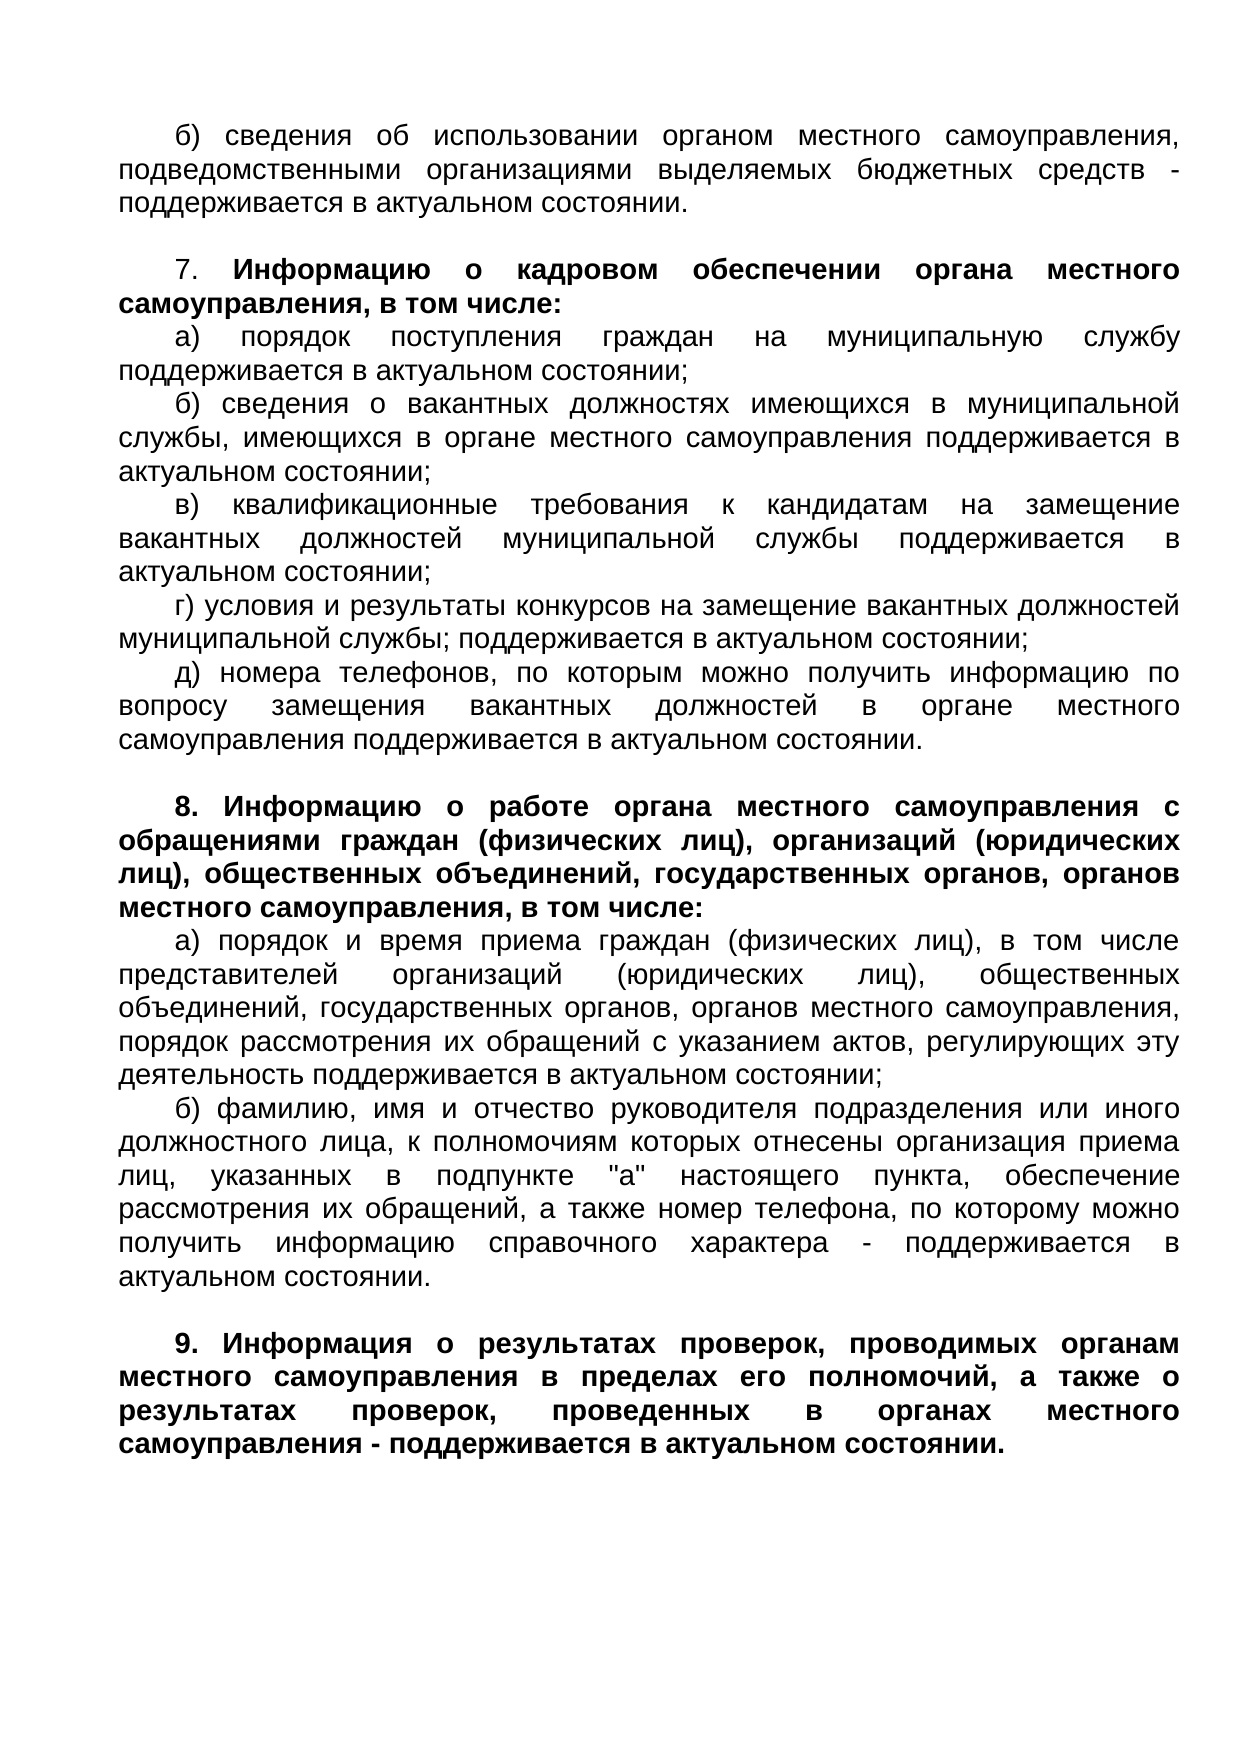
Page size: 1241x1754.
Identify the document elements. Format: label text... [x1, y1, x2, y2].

text г) условия и результаты конкурсов на замещение вакантных должностей муниципальной службы; поддерживается в актуальном состоянии; [118, 588, 1181, 655]
text д) номера телефонов, по которым можно получить информацию по вопросу замещения вакантных должностей в органе местного самоуправления поддерживается в актуальном состоянии. [118, 655, 1181, 755]
text 7. Информацию о кадровом обеспечении органа местного самоуправления, в том числе: [118, 252, 1181, 319]
text б) сведения об использовании органом местного самоуправления, подведомственными организациями выделяемых бюджетных средств - поддерживается в актуальном состоянии. [118, 118, 1181, 219]
text 9. Информация о результатах проверок, проводимых органам местного самоуправления в пределах его полномочий, а также о результатах проверок, проведенных в органах местного самоуправления - поддерживается в актуальном состоянии. [118, 1326, 1181, 1460]
text б) сведения о вакантных должностях имеющихся в муниципальной службы, имеющихся в органе местного самоуправления поддерживается в актуальном состоянии; [118, 386, 1181, 487]
text а) порядок и время приема граждан (физических лиц), в том числе представителей организаций (юридических лиц), общественных объединений, государственных органов, органов местного самоуправления, порядок рассмотрения их обращений с указанием актов, регулирующих эту деятельность поддерживается в актуальном состоянии; [118, 923, 1181, 1091]
text а) порядок поступления граждан на муниципальную службу поддерживается в актуальном состоянии; [118, 319, 1181, 386]
text в) квалификационные требования к кандидатам на замещение вакантных должностей муниципальной службы поддерживается в актуальном состоянии; [118, 487, 1181, 588]
text 8. Информацию о работе органа местного самоуправления с обращениями граждан (физических лиц), организаций (юридических лиц), общественных объединений, государственных органов, органов местного самоуправления, в том числе: [118, 789, 1181, 923]
text б) фамилию, имя и отчество руководителя подразделения или иного должностного лица, к полномочиям которых отнесены организация приема лиц, указанных в подпункте "а" настоящего пункта, обеспечение рассмотрения их обращений, а также номер телефона, по которому можно получить информацию справочного характера - поддерживается в актуальном состоянии. [118, 1091, 1181, 1292]
